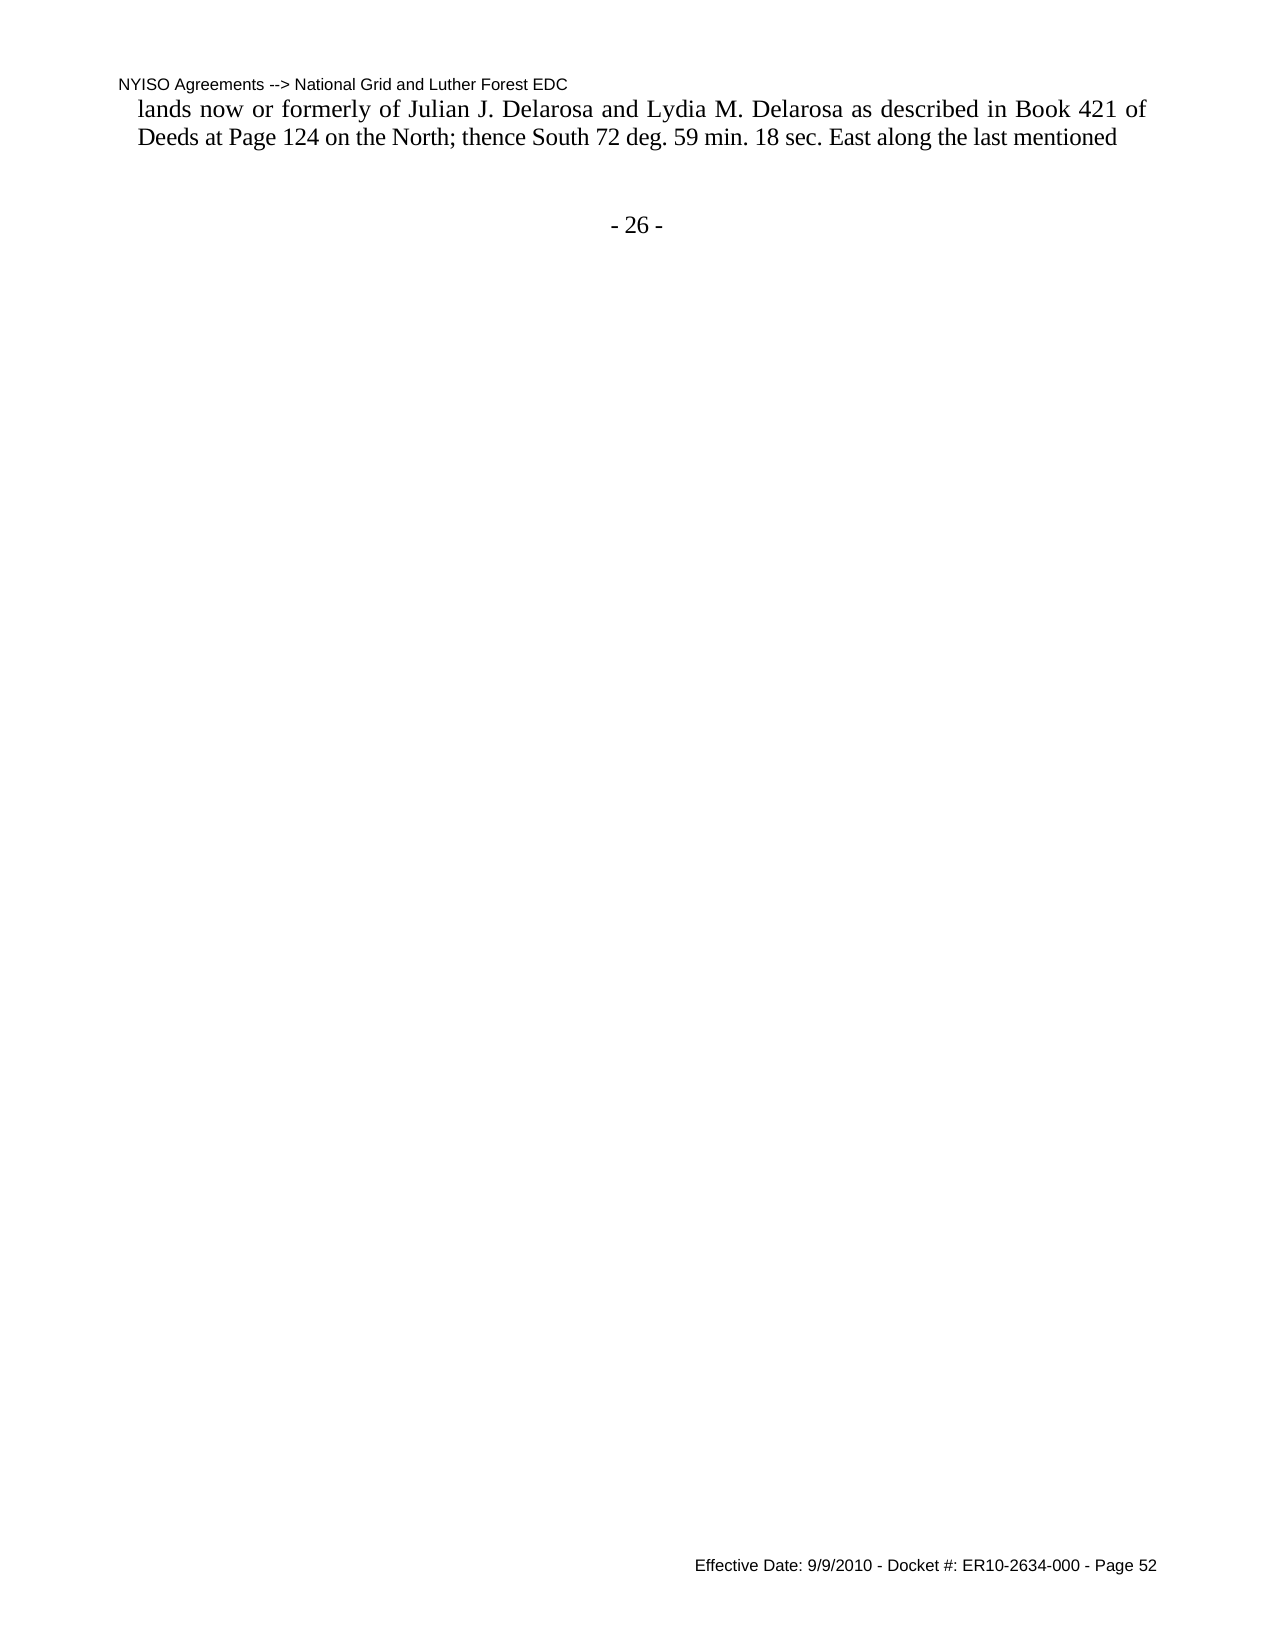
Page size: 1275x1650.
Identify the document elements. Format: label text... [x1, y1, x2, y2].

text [137, 94, 1158, 151]
text - 26 - [610, 210, 1275, 239]
